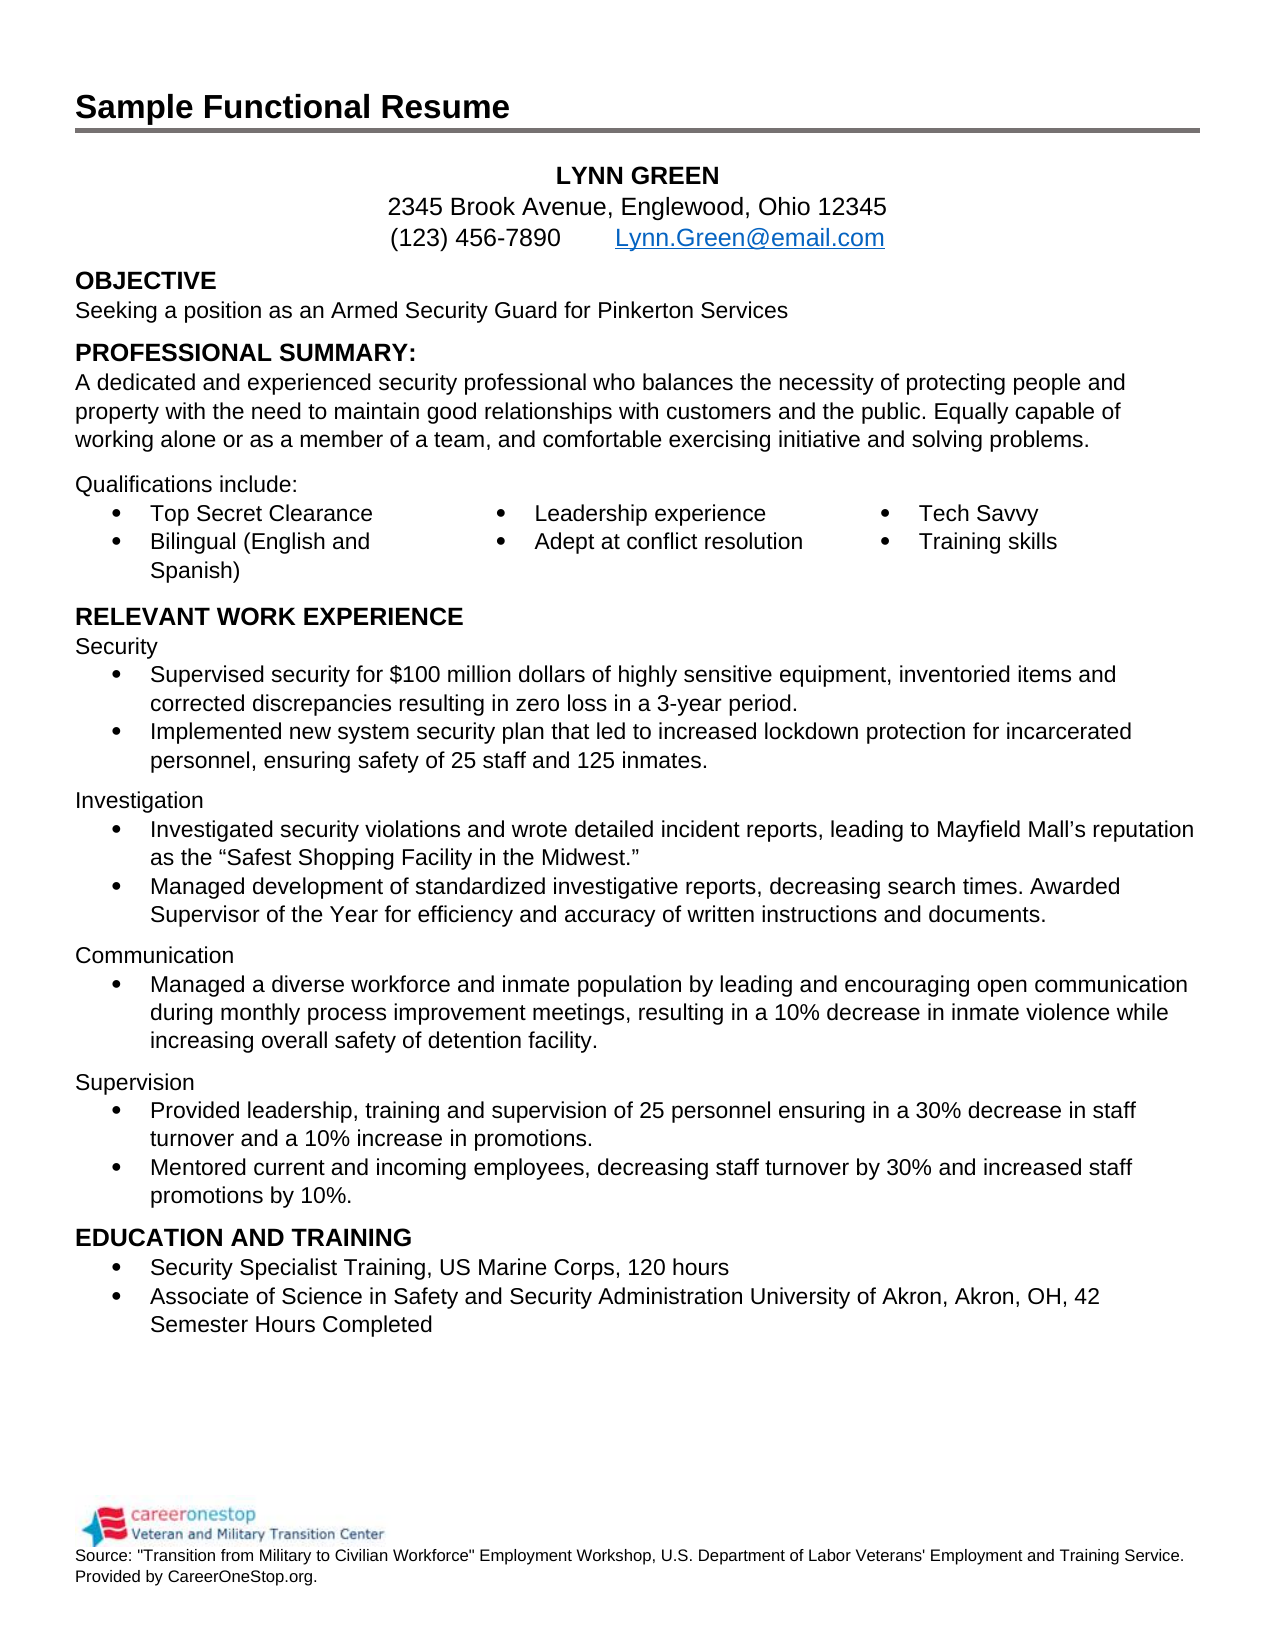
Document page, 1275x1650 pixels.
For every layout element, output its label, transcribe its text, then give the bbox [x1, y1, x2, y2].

list Managed development of standardized investigative reports, decreasing search times. Awarded Supervisor of the Year for efficiency and accuracy of written instructions and documents. [112, 873, 1200, 928]
list Training skills [881, 528, 1200, 554]
text (123) 456-7890 Lynn.Green@email.com [75, 223, 1200, 252]
list Bilingual (English and Spanish) [112, 528, 431, 583]
list Supervised security for $100 million dollars of highly sensitive equipment, inventoried items and corrected discrepancies resulting in zero loss in a 3-year period. [112, 661, 1200, 716]
list Adept at conflict resolution [497, 528, 816, 554]
list Mentored current and incoming employees, decreasing staff turnover by 30% and increased staff promotions by 10%. [112, 1154, 1200, 1208]
list Leadership experience [497, 500, 816, 526]
subtitle RELEVANT WORK EXPERIENCE [75, 602, 1200, 631]
list Top Secret Clearance [112, 500, 431, 526]
text LYNN GREEN [75, 161, 1200, 189]
subtitle Supervision [75, 1068, 1200, 1095]
picture [75, 1495, 391, 1547]
text 2345 Brook Avenue, Englewood, Ohio 12345 [75, 192, 1200, 221]
subtitle Sample Functional Resume [75, 87, 1200, 128]
subtitle Qualifications include: [75, 471, 1200, 498]
list Managed a diverse workforce and inmate population by leading and encouraging open communication during monthly process improvement meetings, resulting in a 10% decrease in inmate violence while increasing overall safety of detention facility. [112, 971, 1200, 1054]
list Investigated security violations and wrote detailed incident reports, leading to Mayfield Mall’s reputation as the “Safest Shopping Facility in the Midwest.” [112, 816, 1200, 871]
text Seeking a position as an Armed Security Guard for Pinkerton Services [75, 297, 1200, 324]
subtitle OBJECTIVE [75, 266, 1200, 295]
subtitle Investigation [75, 787, 1200, 814]
subtitle Communication [75, 942, 1200, 968]
list Tech Savvy [881, 500, 1200, 526]
text A dedicated and experienced security professional who balances the necessity of protecting people and property with the need to maintain good relationships with customers and the public. Equally capable of working alone or as a member of a team, and comfortable exercising initiative and solving problems. [75, 369, 1200, 453]
subtitle PROFESSIONAL SUMMARY: [75, 338, 1200, 367]
subtitle Security [75, 633, 1200, 659]
list Security Specialist Training, US Marine Corps, 120 hours [112, 1254, 1200, 1281]
subtitle EDUCATION AND TRAINING [75, 1223, 1200, 1252]
list Provided leadership, training and supervision of 25 personnel ensuring in a 30% decrease in staff turnover and a 10% increase in promotions. [112, 1097, 1200, 1152]
list Associate of Science in Safety and Security Administration University of Akron, Akron, OH, 42 Semester Hours Completed [112, 1283, 1200, 1337]
list Implemented new system security plan that led to increased lockdown protection for incarcerated personnel, ensuring safety of 25 staff and 125 inmates. [112, 718, 1200, 773]
